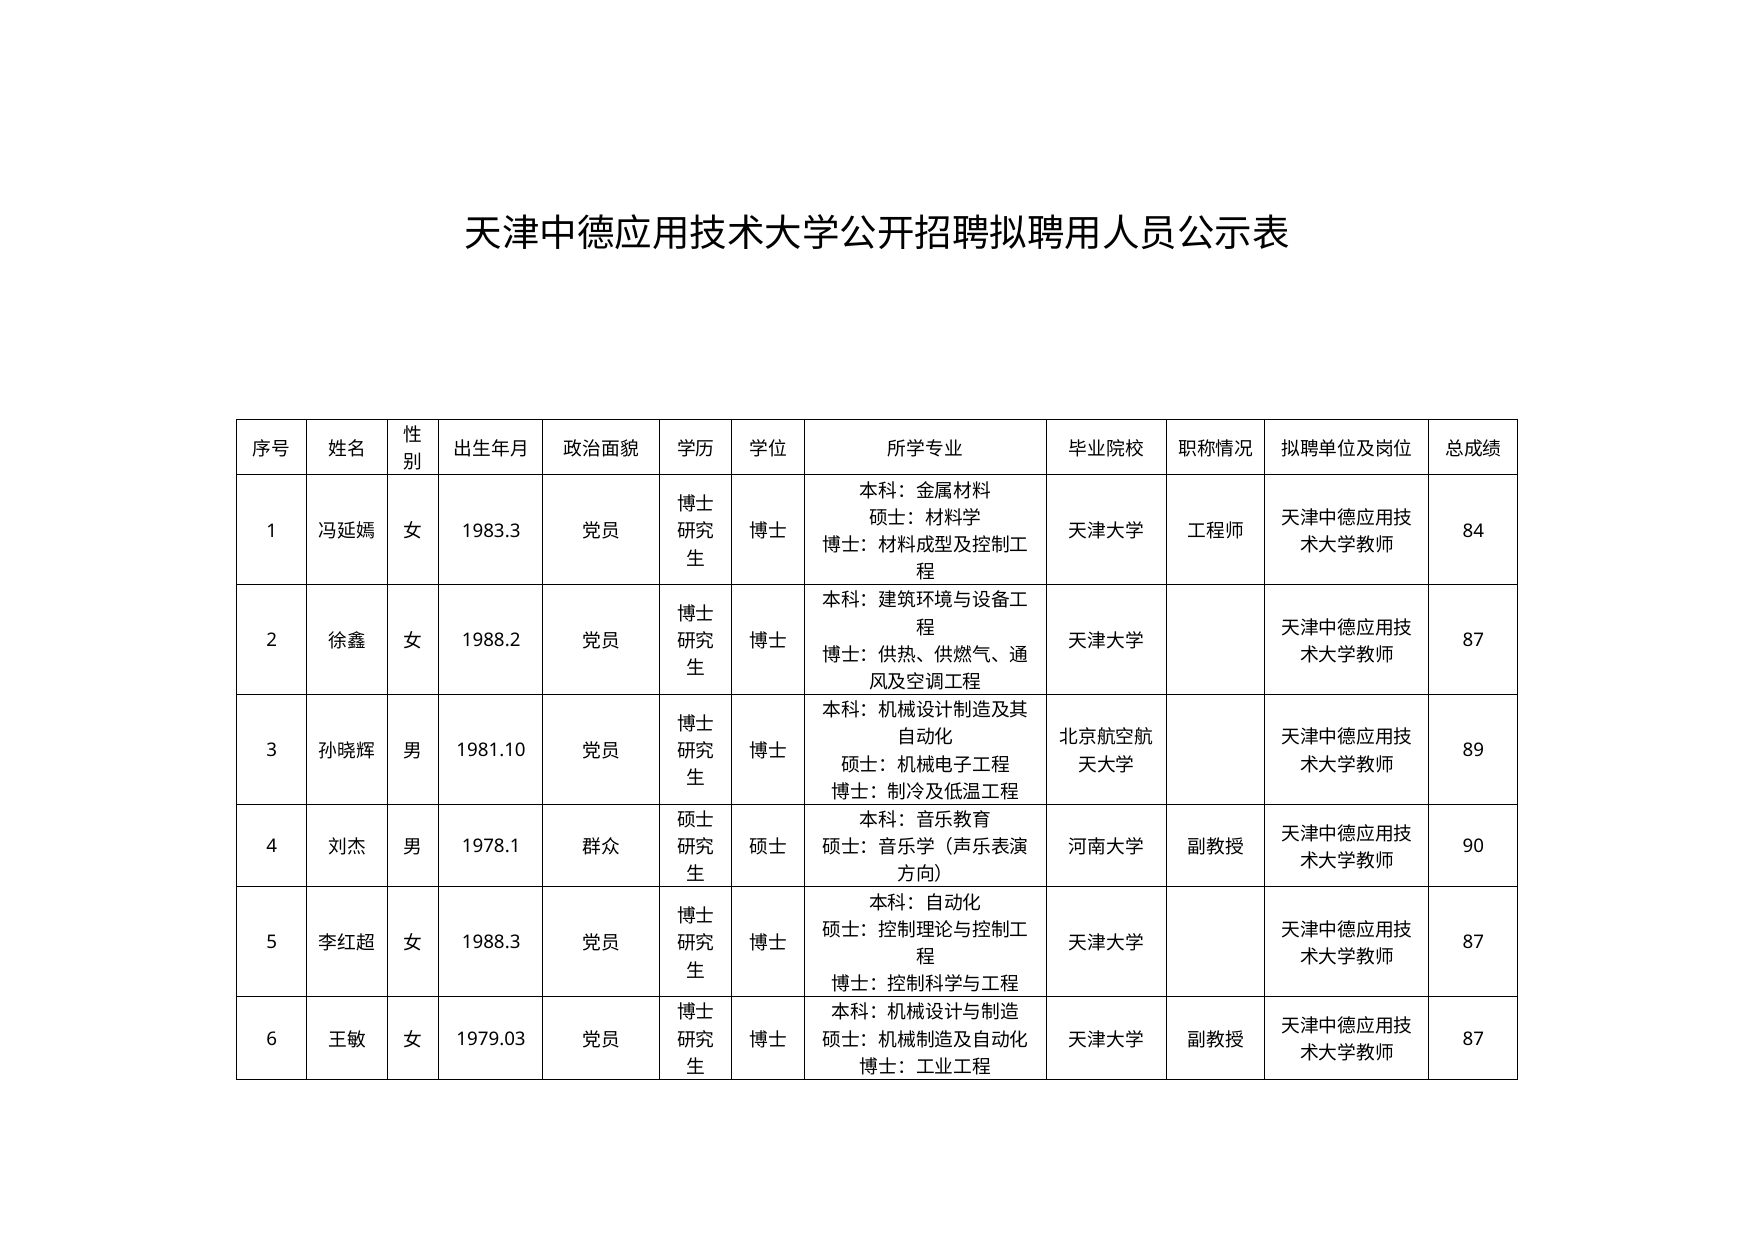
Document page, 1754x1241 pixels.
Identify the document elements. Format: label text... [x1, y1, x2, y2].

table_cell 6 [237, 997, 306, 1079]
table_cell 女 [388, 887, 438, 996]
table_cell 87 [1429, 997, 1517, 1079]
table_cell 博士研究生 [660, 997, 731, 1079]
table_cell 孙晓辉 [307, 695, 387, 804]
table_cell 天津中德应用技术大学教师 [1265, 475, 1428, 584]
table_header 所学专业 [805, 420, 1046, 474]
table_cell 1 [237, 475, 306, 584]
table_cell 李红超 [307, 887, 387, 996]
table_cell 天津中德应用技术大学教师 [1265, 805, 1428, 886]
table_cell 本科：建筑环境与设备工程 博士：供热、供燃气、通风及空调工程 [805, 585, 1046, 694]
table_cell 刘杰 [307, 805, 387, 886]
table_header 毕业院校 [1047, 420, 1166, 474]
table_header 性别 [388, 420, 438, 474]
table_cell 1979.03 [439, 997, 542, 1079]
table_cell 博士 [732, 695, 804, 804]
table_cell 硕士 [732, 805, 804, 886]
table_cell 90 [1429, 805, 1517, 886]
table_cell 1983.3 [439, 475, 542, 584]
table_cell 87 [1429, 887, 1517, 996]
table_cell 博士 [732, 997, 804, 1079]
table_cell 冯延嫣 [307, 475, 387, 584]
table_cell 女 [388, 585, 438, 694]
table_cell 本科：金属材料 硕士：材料学 博士：材料成型及控制工程 [805, 475, 1046, 584]
table_header 学历 [660, 420, 731, 474]
table_cell 博士 [732, 475, 804, 584]
table_cell 博士研究生 [660, 585, 731, 694]
table_cell 本科：音乐教育 硕士：音乐学（声乐表演方向） [805, 805, 1046, 886]
table_cell 1988.2 [439, 585, 542, 694]
table_cell 群众 [543, 805, 659, 886]
table_cell 硕士研究生 [660, 805, 731, 886]
table_cell 天津大学 [1047, 887, 1166, 996]
table_cell 党员 [543, 585, 659, 694]
table_cell [1167, 887, 1264, 996]
table_cell 党员 [543, 475, 659, 584]
table_cell 1978.1 [439, 805, 542, 886]
table_header 政治面貌 [543, 420, 659, 474]
table_cell 副教授 [1167, 997, 1264, 1079]
table_cell 河南大学 [1047, 805, 1166, 886]
table_cell 本科：机械设计与制造 硕士：机械制造及自动化 博士：工业工程 [805, 997, 1046, 1079]
table_cell 天津中德应用技术大学教师 [1265, 695, 1428, 804]
table_cell 2 [237, 585, 306, 694]
table_cell 北京航空航天大学 [1047, 695, 1166, 804]
table_cell 天津中德应用技术大学教师 [1265, 887, 1428, 996]
table_cell 天津大学 [1047, 475, 1166, 584]
table_cell 党员 [543, 887, 659, 996]
table_cell 天津中德应用技术大学教师 [1265, 585, 1428, 694]
table_cell 博士研究生 [660, 695, 731, 804]
table_cell 副教授 [1167, 805, 1264, 886]
table_cell 天津大学 [1047, 997, 1166, 1079]
table_header 拟聘单位及岗位 [1265, 420, 1428, 474]
table_cell 84 [1429, 475, 1517, 584]
table_cell [1167, 585, 1264, 694]
table_cell 4 [237, 805, 306, 886]
table_cell 党员 [543, 695, 659, 804]
table_cell 工程师 [1167, 475, 1264, 584]
table_cell 男 [388, 695, 438, 804]
table_cell 党员 [543, 997, 659, 1079]
table_cell 3 [237, 695, 306, 804]
table_header 姓名 [307, 420, 387, 474]
table_header 出生年月 [439, 420, 542, 474]
table_cell 本科：自动化 硕士：控制理论与控制工程 博士：控制科学与工程 [805, 887, 1046, 996]
table_cell 天津大学 [1047, 585, 1166, 694]
table_cell 徐鑫 [307, 585, 387, 694]
table_cell 女 [388, 997, 438, 1079]
table_header 职称情况 [1167, 420, 1264, 474]
table_cell 男 [388, 805, 438, 886]
table_header 学位 [732, 420, 804, 474]
table_header 总成绩 [1429, 420, 1517, 474]
table_cell 博士 [732, 585, 804, 694]
table_cell 89 [1429, 695, 1517, 804]
table_cell [1167, 695, 1264, 804]
table_cell 博士研究生 [660, 887, 731, 996]
table_cell 女 [388, 475, 438, 584]
text 天津中德应用技术大学公开招聘拟聘用人员公示表 [150, 198, 1604, 263]
table_cell 王敏 [307, 997, 387, 1079]
table_cell 1988.3 [439, 887, 542, 996]
table_cell 博士 [732, 887, 804, 996]
table_cell 1981.10 [439, 695, 542, 804]
table_cell 天津中德应用技术大学教师 [1265, 997, 1428, 1079]
table_cell 87 [1429, 585, 1517, 694]
table_cell 本科：机械设计制造及其自动化 硕士：机械电子工程 博士：制冷及低温工程 [805, 695, 1046, 804]
table_cell 5 [237, 887, 306, 996]
table_cell 博士研究生 [660, 475, 731, 584]
table_header 序号 [237, 420, 306, 474]
